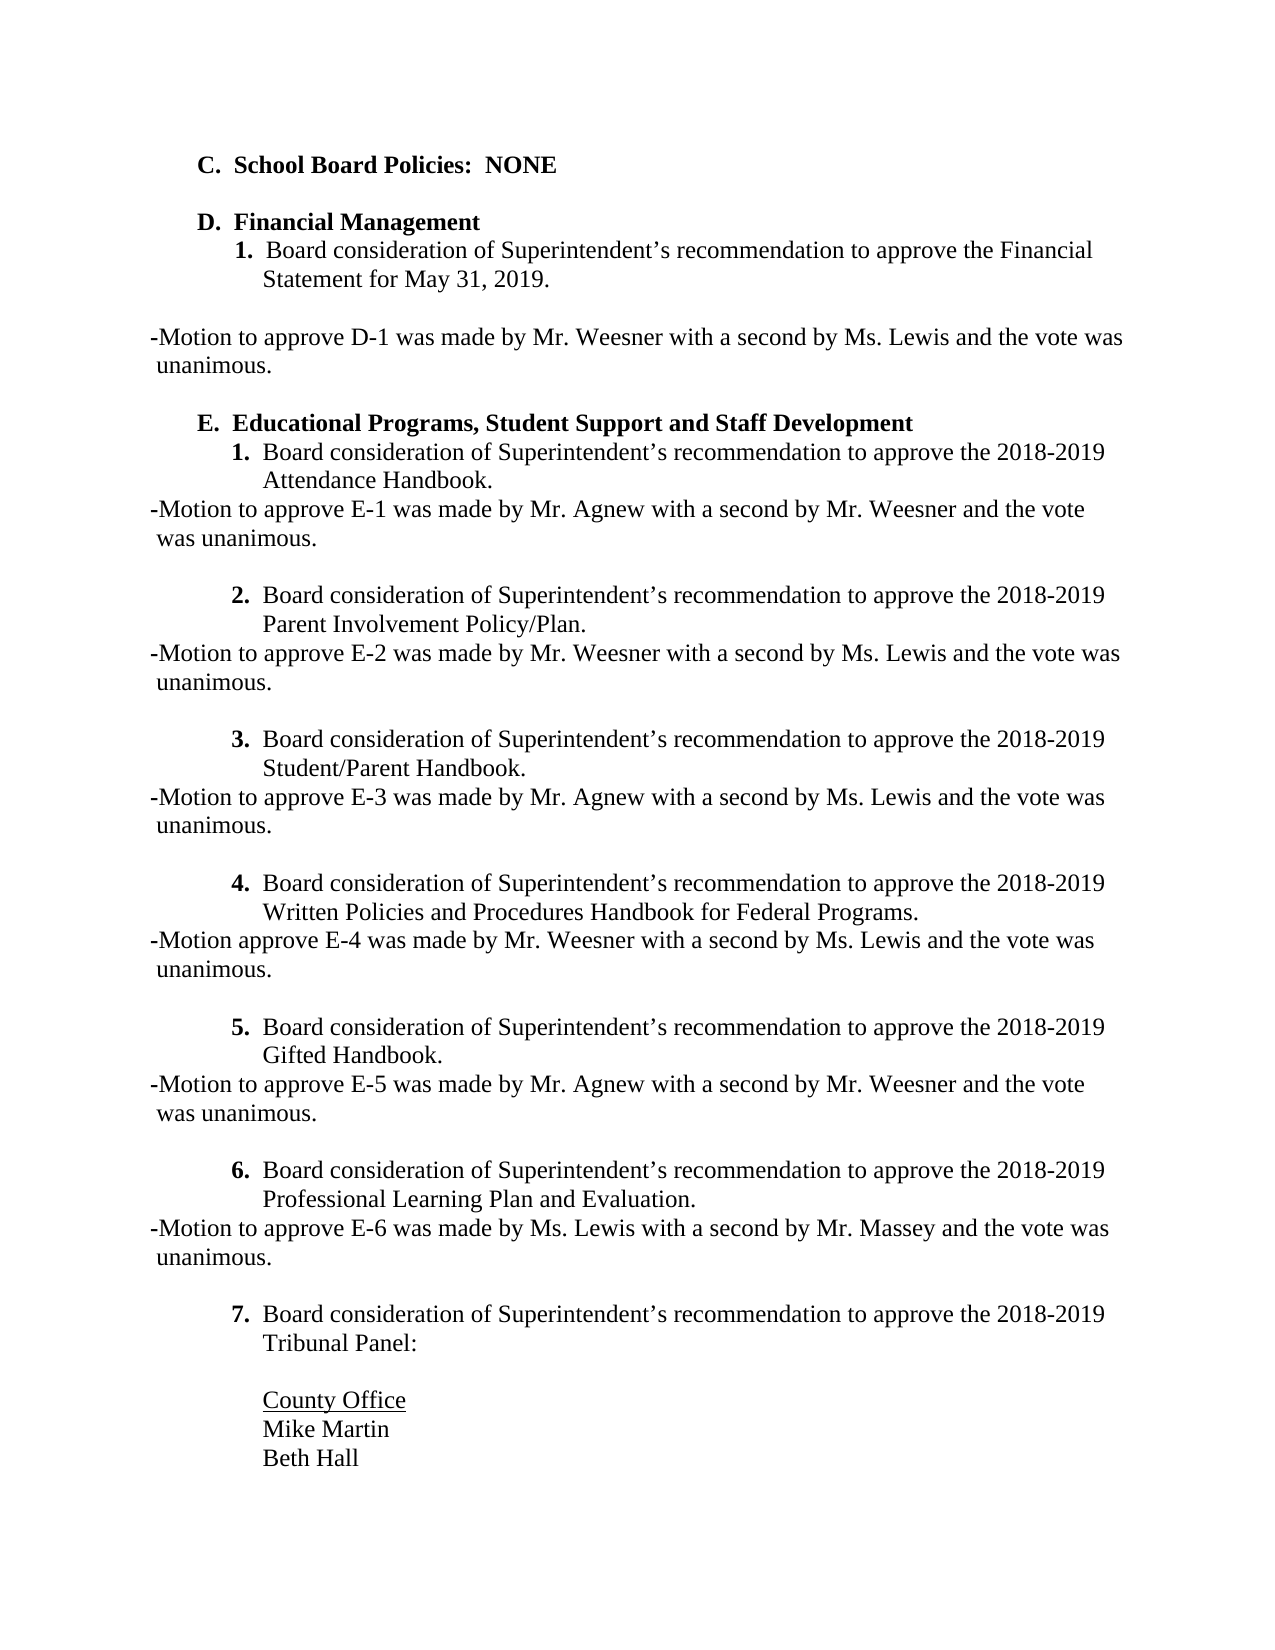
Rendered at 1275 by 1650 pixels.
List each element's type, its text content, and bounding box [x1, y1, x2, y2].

text Written Policies and Procedures Handbook for Federal Programs. [150, 897, 1125, 926]
text County Office [150, 1386, 1125, 1414]
text 4. Board consideration of Superintendent’s recommendation to approve the 2018-2019 [150, 868, 1125, 897]
text -Motion to approve E-3 was made by Mr. Agnew with a second by Ms. Lewis and the vote was [150, 782, 1125, 811]
text 5. Board consideration of Superintendent’s recommendation to approve the 2018-2019 [150, 1012, 1125, 1041]
text Student/Parent Handbook. [150, 753, 1125, 782]
text was unanimous. [150, 1098, 1125, 1127]
text Parent Involvement Policy/Plan. [150, 609, 1125, 638]
text 2. Board consideration of Superintendent’s recommendation to approve the 2018-2019 [150, 581, 1125, 609]
text unanimous. [150, 1242, 1125, 1271]
text C. School Board Policies: NONE [197, 150, 1125, 179]
text -Motion to approve E-2 was made by Mr. Weesner with a second by Ms. Lewis and the vote was [150, 638, 1125, 667]
text unanimous. [150, 351, 1125, 379]
text E. Educational Programs, Student Support and Staff Development [150, 408, 1125, 437]
text Gifted Handbook. [150, 1041, 1125, 1069]
text -Motion to approve E-1 was made by Mr. Agnew with a second by Mr. Weesner and the vote [150, 494, 1125, 523]
text 6. Board consideration of Superintendent’s recommendation to approve the 2018-2019 [150, 1156, 1125, 1184]
text Statement for May 31, 2019. [150, 264, 1125, 293]
text -Motion to approve E-5 was made by Mr. Agnew with a second by Mr. Weesner and the vote [150, 1069, 1125, 1098]
text was unanimous. [150, 523, 1125, 552]
text -Motion approve E-4 was made by Mr. Weesner with a second by Ms. Lewis and the vote was [150, 926, 1125, 954]
text unanimous. [150, 667, 1125, 696]
text 1. Board consideration of Superintendent’s recommendation to approve the 2018-2019 [150, 437, 1125, 466]
text 3. Board consideration of Superintendent’s recommendation to approve the 2018-2019 [150, 724, 1125, 753]
text 1. Board consideration of Superintendent’s recommendation to approve the Financial [234, 236, 1125, 264]
text Mike Martin [150, 1414, 1125, 1443]
text Beth Hall [150, 1443, 1125, 1472]
text Attendance Handbook. [150, 466, 1125, 494]
text 7. Board consideration of Superintendent’s recommendation to approve the 2018-2019 [150, 1299, 1125, 1328]
text unanimous. [150, 954, 1125, 983]
text -Motion to approve D-1 was made by Mr. Weesner with a second by Ms. Lewis and the vote was [150, 322, 1125, 351]
text -Motion to approve E-6 was made by Ms. Lewis with a second by Mr. Massey and the vote was [150, 1213, 1125, 1242]
text unanimous. [150, 811, 1125, 839]
text Tribunal Panel: [150, 1328, 1125, 1357]
text D. Financial Management [197, 207, 1125, 236]
text Professional Learning Plan and Evaluation. [150, 1184, 1125, 1213]
